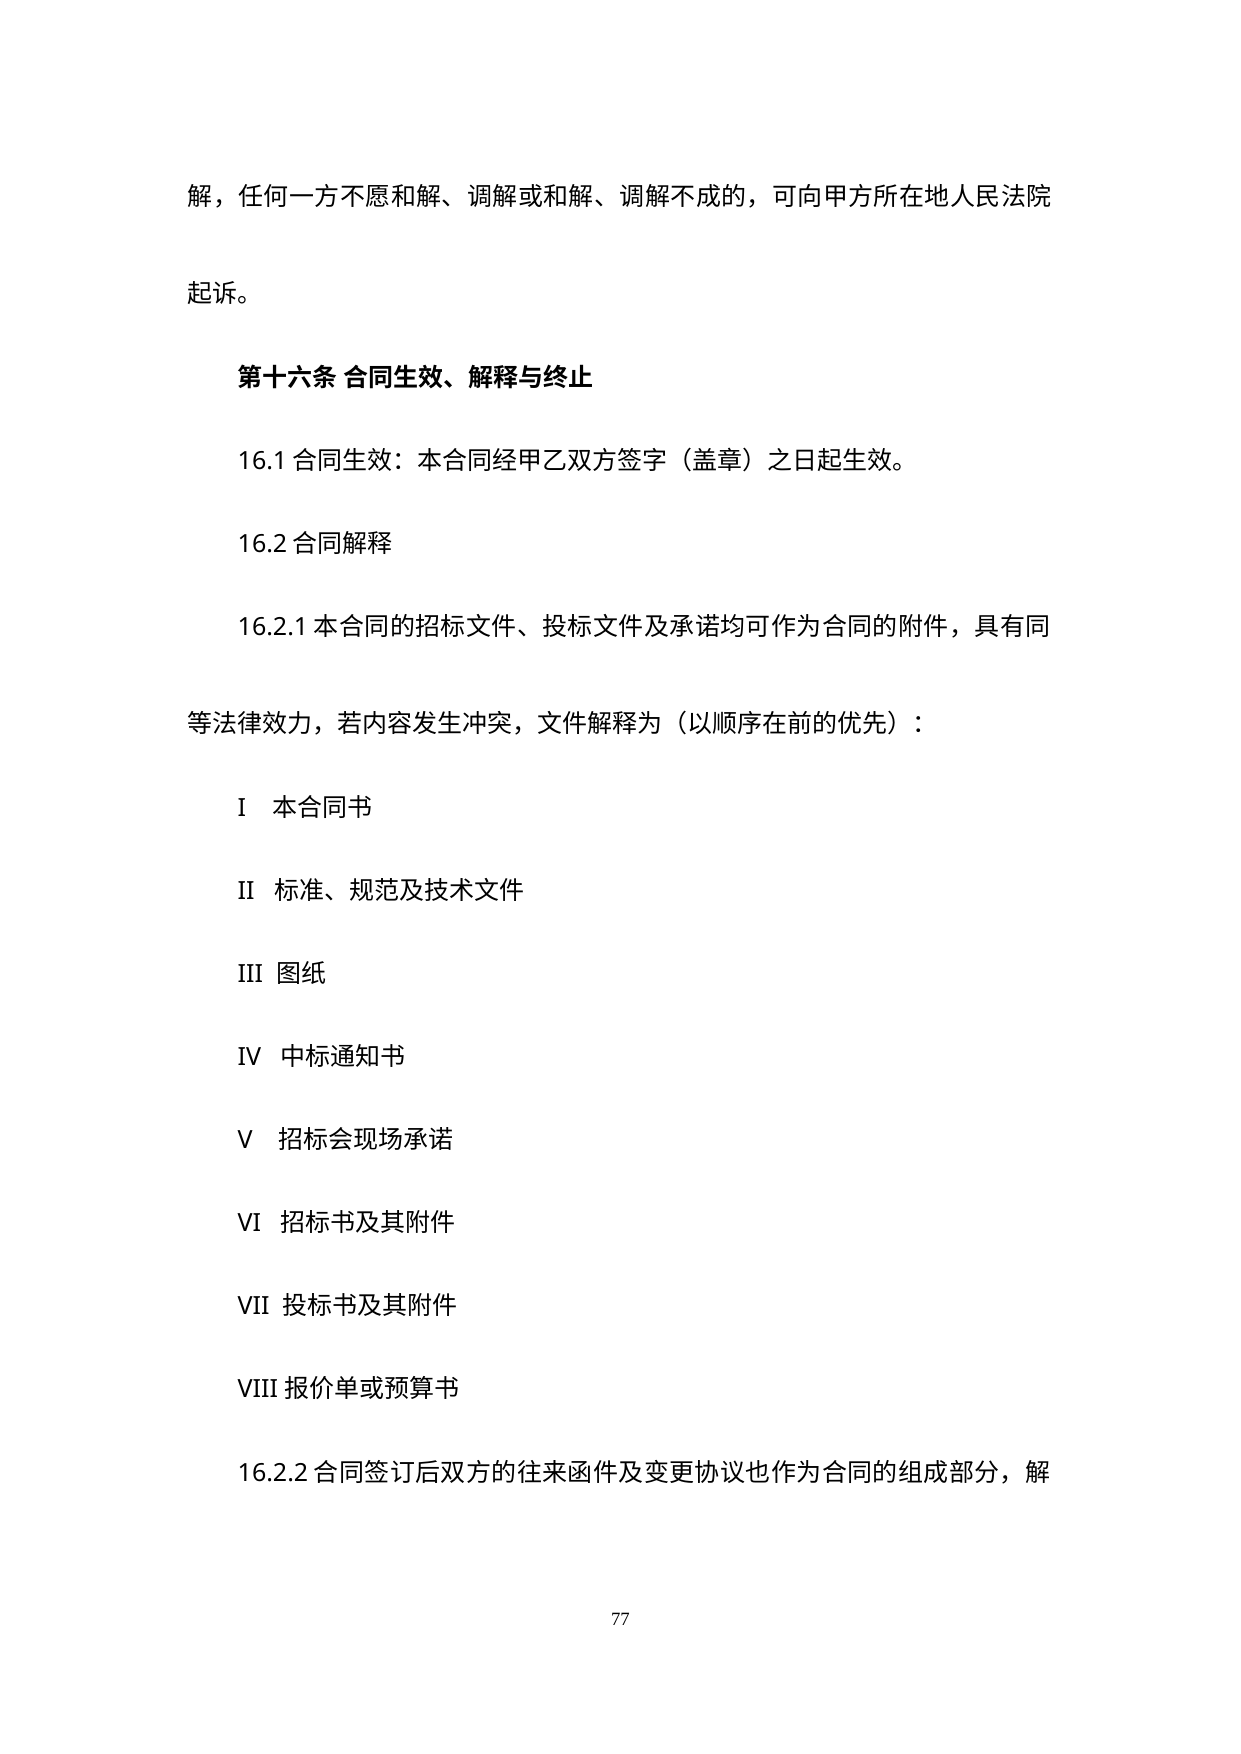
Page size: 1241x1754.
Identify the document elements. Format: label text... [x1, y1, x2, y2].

text VII 投标书及其附件 [187, 1271, 1053, 1336]
text 16.1合同生效：本合同经甲乙双方签字（盖章）之日起生效。 [187, 426, 1053, 491]
list 合同生效、解释与终止 [187, 343, 1053, 408]
text I 本合同书 [187, 773, 1053, 838]
text III 图纸 [187, 939, 1053, 1004]
text IV 中标通知书 [187, 1022, 1053, 1087]
text VIII 报价单或预算书 [187, 1354, 1053, 1419]
text VI 招标书及其附件 [187, 1188, 1053, 1253]
text V 招标会现场承诺 [187, 1105, 1053, 1170]
text II 标准、规范及技术文件 [187, 856, 1053, 921]
text 16.2合同解释 [187, 509, 1053, 574]
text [187, 162, 1053, 324]
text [187, 1438, 1053, 1503]
text 16.2.1本合同的招标文件、投标文件及承诺均可作为合同的附件，具有同等法律效力，若内容发生冲突，文件解释为（以顺序在前的优先）： [187, 592, 1053, 754]
